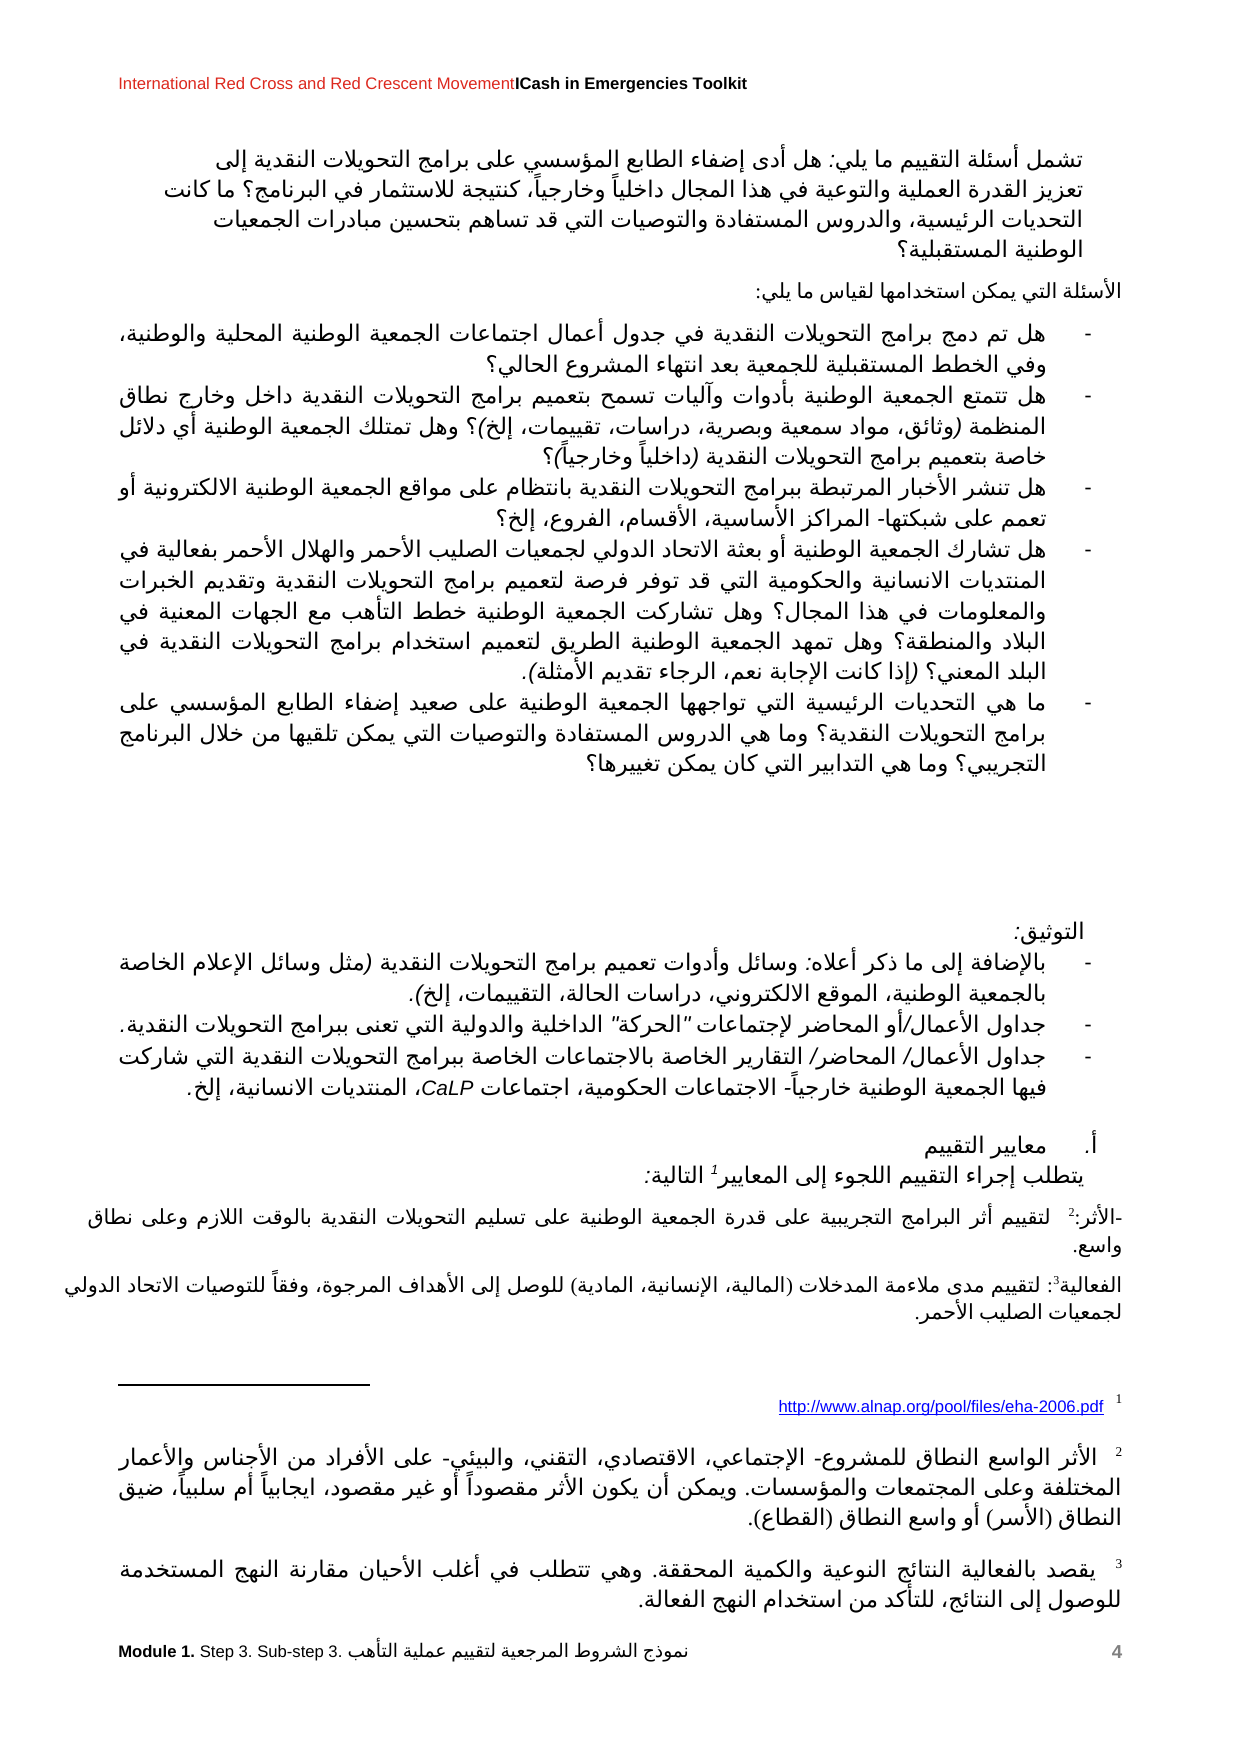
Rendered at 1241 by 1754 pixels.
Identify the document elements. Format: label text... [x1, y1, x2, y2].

text هل تم دمج برامج التحويلات النقدية في جدول أعمال اجتماعات الجمعية الوطنية المحلية والوطنية، وفي الخطط المستقبلية للجمعية بعد انتهاء المشروع الحالي؟ [118, 319, 1084, 377]
text جداول الأعمال/ المحاضر/ التقارير الخاصة بالاجتماعات الخاصة ببرامج التحويلات النقدية التي شاركت فيها الجمعية الوطنية خارجياً- الاجتماعات الحكومية، اجتماعات CaLP، المنتديات الانسانية، إلخ. [118, 1042, 1084, 1101]
text الأسئلة التي يمكن استخدامها لقياس ما يلي: [118, 279, 1122, 303]
text -الأثر: لتقييم أثر البرامج التجريبية على قدرة الجمعية الوطنية على تسليم التحويلات النقدية بالوقت اللازم وعلى نطاق واسع. [118, 1205, 1122, 1257]
text ما هي التحديات الرئيسية التي تواجهها الجمعية الوطنية على صعيد إضفاء الطابع المؤسسي على برامج التحويلات النقدية؟ وما هي الدروس المستفادة والتوصيات التي يمكن تلقيها من خلال البرنامج التجريبي؟ وما هي التدابير التي كان يمكن تغييرها؟ [118, 688, 1084, 777]
list يتطلب إجراء التقييم اللجوء إلى المعايير التالية: [162, 1162, 1084, 1189]
text الفعالية: لتقييم مدى ملاءمة المدخلات (المالية، الإنسانية، المادية) للوصل إلى الأهداف المرجوة، وفقاً للتوصيات الاتحاد الدولي لجمعيات الصليب الأحمر. [118, 1273, 1122, 1324]
list تشمل أسئلة التقييم ما يلي: هل أدى إضفاء الطابع المؤسسي على برامج التحويلات النقدية إلى تعزيز القدرة العملية والتوعية في هذا المجال داخلياً وخارجياً، كنتيجة للاستثمار في البرنامج؟ ما كانت التحديات الرئيسية، والدروس المستفادة والتوصيات التي قد تساهم بتحسين مبادرات الجمعيات الوطنية المستقبلية؟ [162, 146, 1084, 263]
text جداول الأعمال/أو المحاضر لإجتماعات "الحركة" الداخلية والدولية التي تعنى ببرامج التحويلات النقدية. [118, 1010, 1084, 1038]
list معايير التقييم [162, 1132, 1084, 1158]
list التوثيق: [162, 918, 1084, 944]
text هل تتمتع الجمعية الوطنية بأدوات وآليات تسمح بتعميم برامج التحويلات النقدية داخل وخارج نطاق المنظمة (وثائق، مواد سمعية وبصرية، دراسات، تقييمات، إلخ)؟ وهل تمتلك الجمعية الوطنية أي دلائل خاصة بتعميم برامج التحويلات النقدية (داخلياً وخارجياً)؟ [118, 381, 1084, 469]
text هل تشارك الجمعية الوطنية أو بعثة الاتحاد الدولي لجمعيات الصليب الأحمر والهلال الأحمر بفعالية في المنتديات الانسانية والحكومية التي قد توفر فرصة لتعميم برامج التحويلات النقدية وتقديم الخبرات والمعلومات في هذا المجال؟ وهل تشاركت الجمعية الوطنية خطط التأهب مع الجهات المعنية في البلاد والمنطقة؟ وهل تمهد الجمعية الوطنية الطريق لتعميم استخدام برامج التحويلات النقدية في البلد المعني؟ (إذا كانت الإجابة نعم، الرجاء تقديم الأمثلة). [118, 536, 1084, 684]
text هل تنشر الأخبار المرتبطة ببرامج التحويلات النقدية بانتظام على مواقع الجمعية الوطنية الالكترونية أو تعمم على شبكتها- المراكز الأساسية، الأقسام، الفروع، إلخ؟ [118, 473, 1084, 532]
text بالإضافة إلى ما ذكر أعلاه: وسائل وأدوات تعميم برامج التحويلات النقدية (مثل وسائل الإعلام الخاصة بالجمعية الوطنية، الموقع الالكتروني، دراسات الحالة، التقييمات، إلخ). [118, 948, 1084, 1006]
